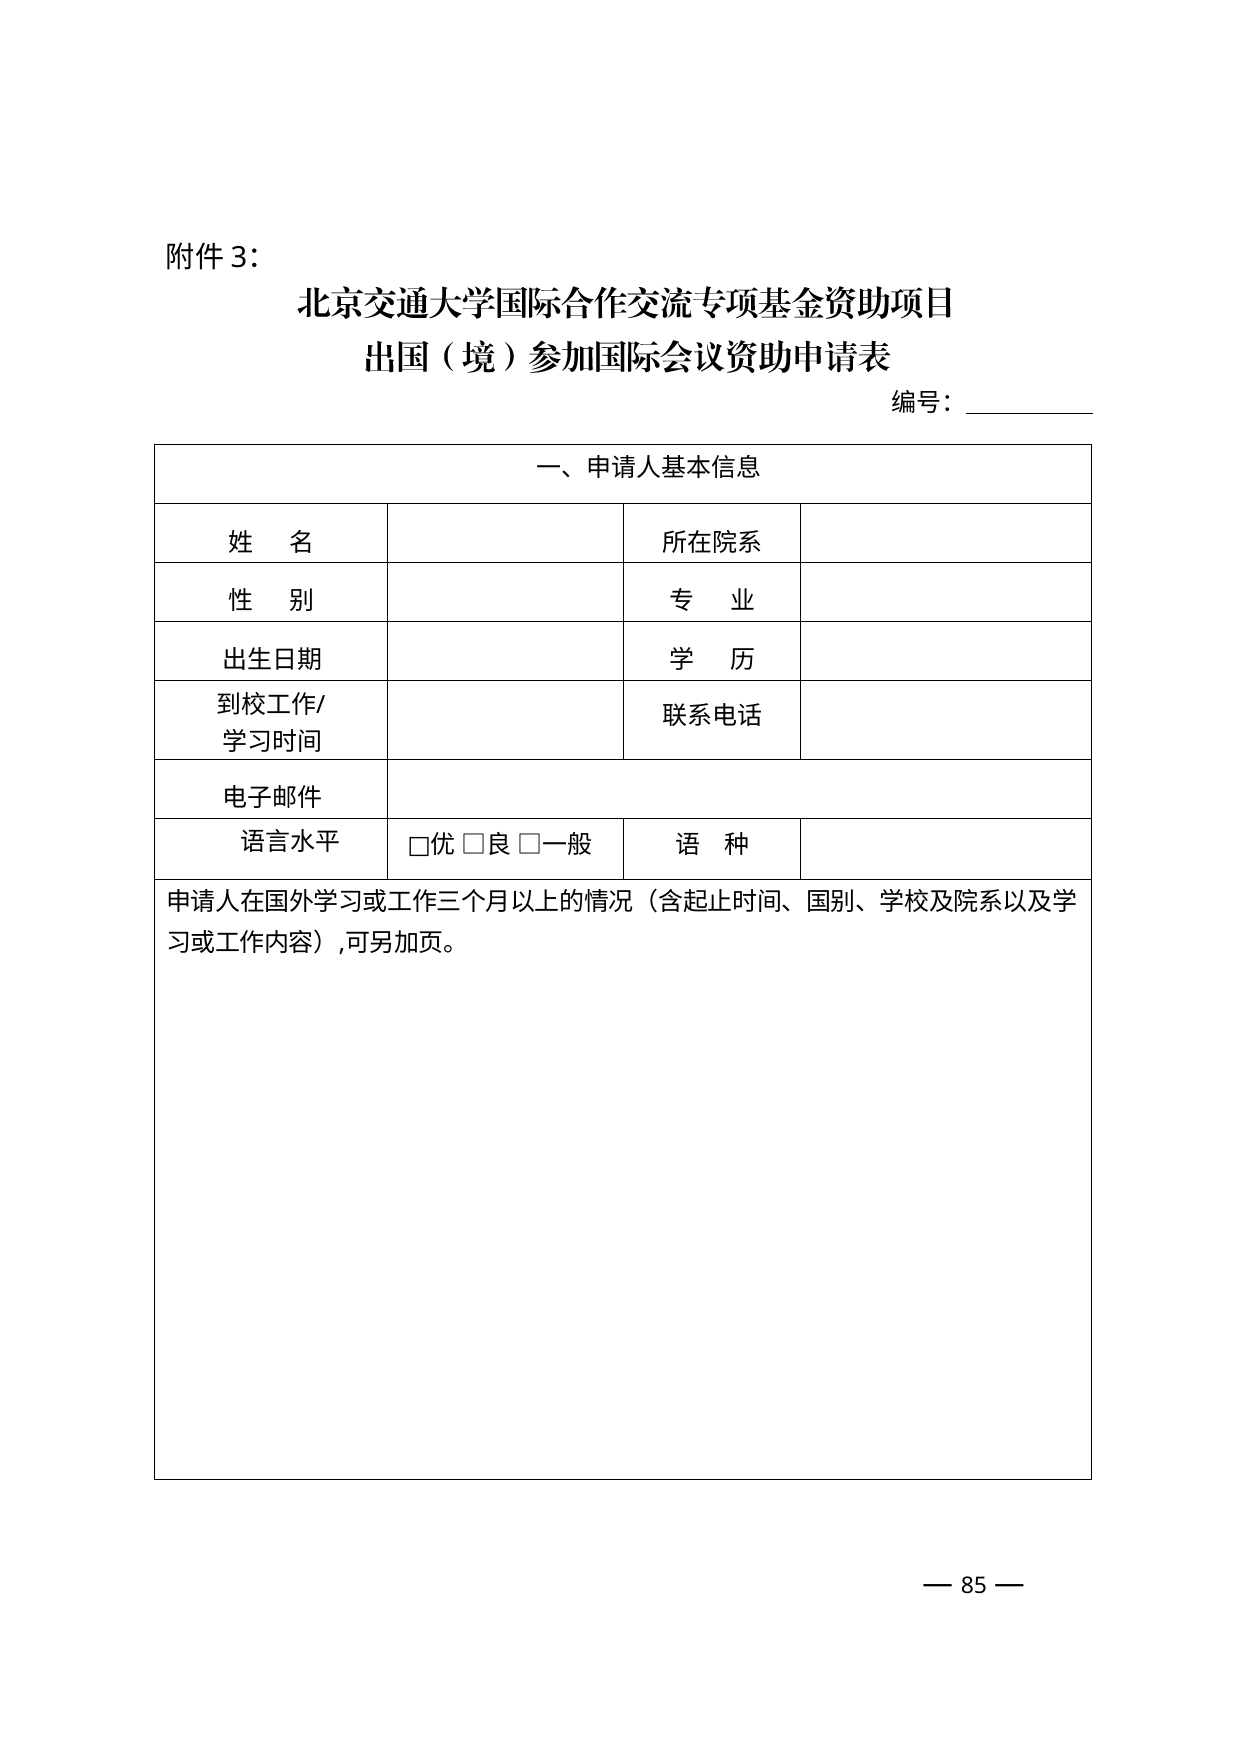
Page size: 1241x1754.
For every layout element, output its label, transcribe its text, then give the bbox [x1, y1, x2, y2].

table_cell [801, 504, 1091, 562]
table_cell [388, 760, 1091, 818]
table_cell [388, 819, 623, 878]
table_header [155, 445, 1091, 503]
picture [297, 284, 989, 324]
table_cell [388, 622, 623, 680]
picture [363, 338, 923, 378]
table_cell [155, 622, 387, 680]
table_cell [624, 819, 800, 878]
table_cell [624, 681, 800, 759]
text 附件 3： [166, 224, 1176, 279]
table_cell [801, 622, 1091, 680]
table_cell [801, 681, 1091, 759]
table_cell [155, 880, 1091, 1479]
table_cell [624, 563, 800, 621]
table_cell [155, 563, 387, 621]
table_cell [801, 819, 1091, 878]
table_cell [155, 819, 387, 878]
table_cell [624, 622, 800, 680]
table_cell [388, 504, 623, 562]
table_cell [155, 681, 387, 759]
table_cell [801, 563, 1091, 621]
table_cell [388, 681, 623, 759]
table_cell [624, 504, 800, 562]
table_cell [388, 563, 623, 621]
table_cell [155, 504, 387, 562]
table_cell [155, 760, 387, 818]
